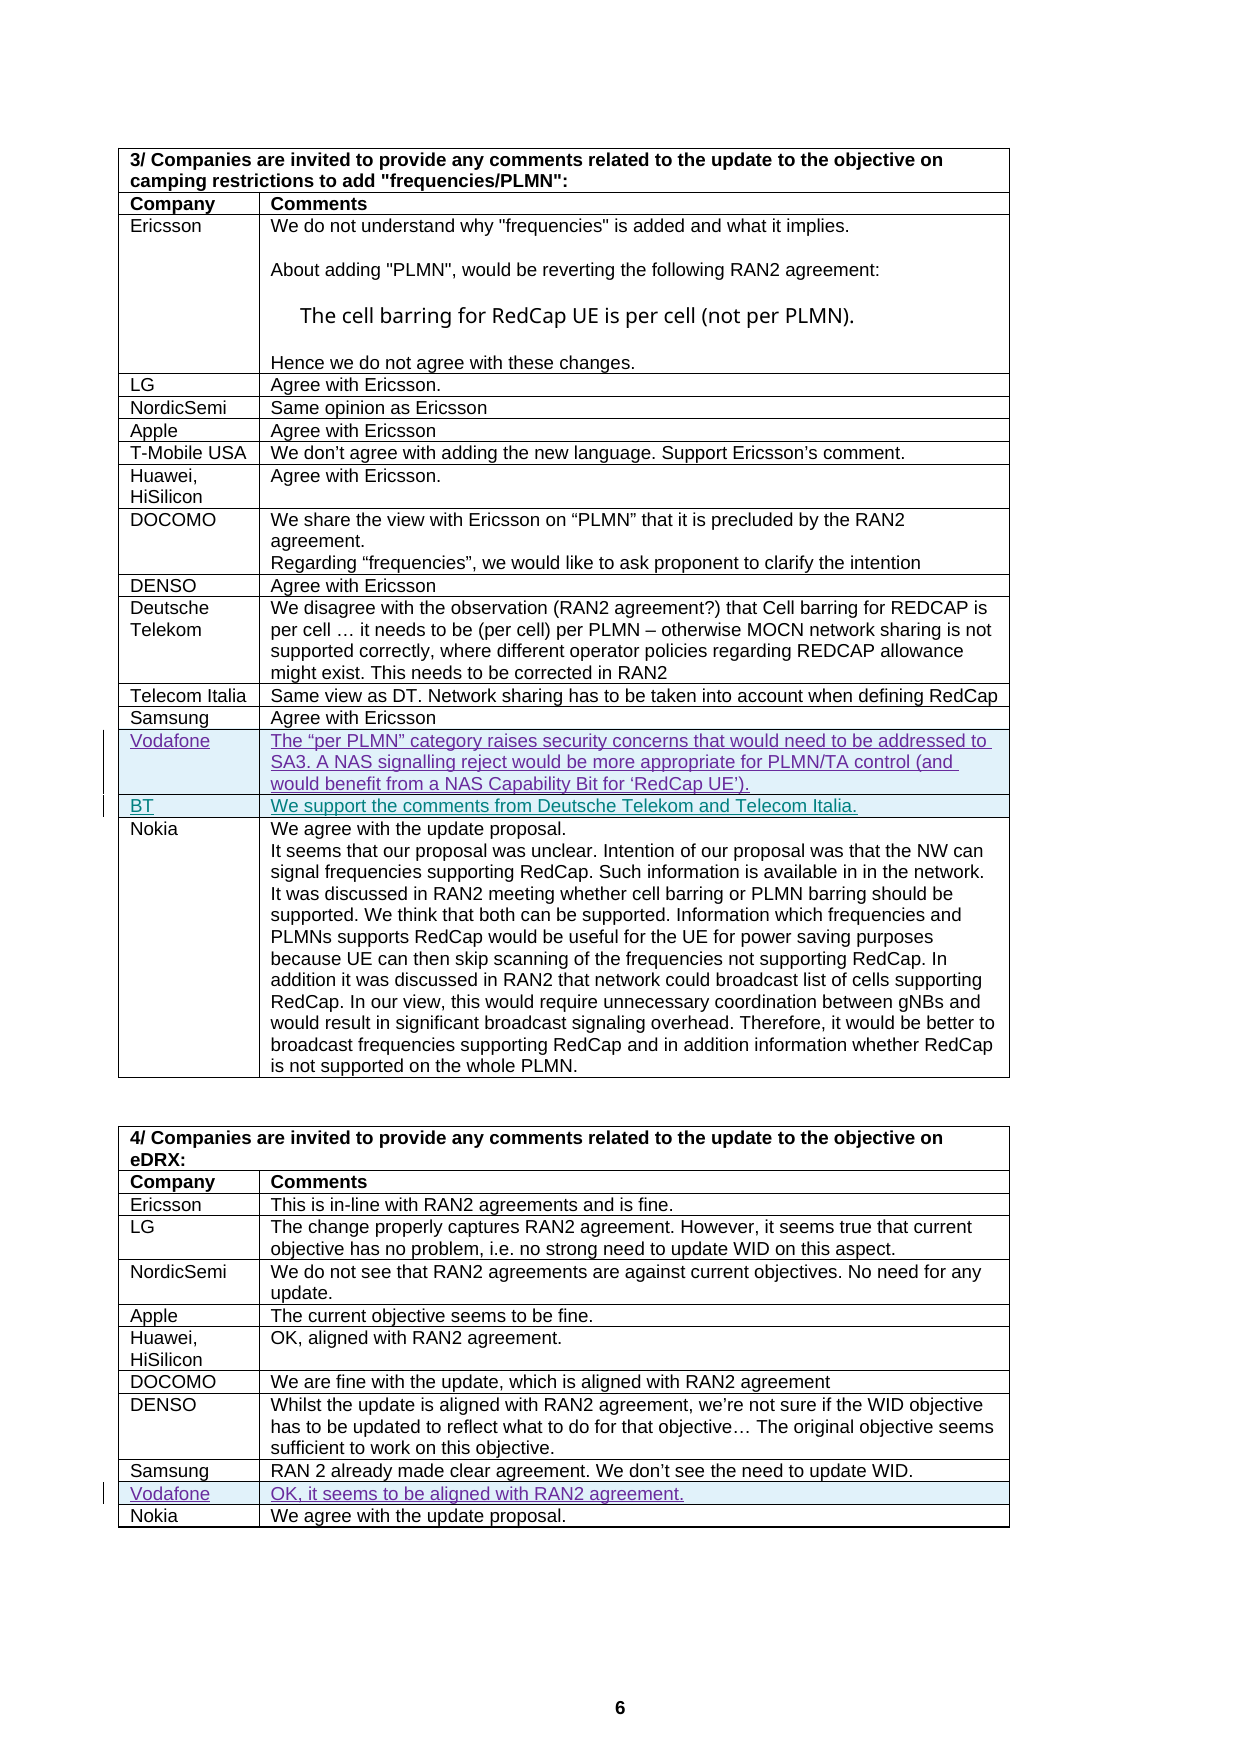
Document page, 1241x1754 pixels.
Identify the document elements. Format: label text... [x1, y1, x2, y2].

table_header 4/ Companies are invited to provide any comments related to the update to the objective on eDRX: [119, 1127, 1009, 1170]
table_cell Apple [119, 1305, 259, 1326]
table_cell The current objective seems to be fine. [260, 1305, 1009, 1326]
table_cell Same view as DT. Network sharing has to be taken into account when defining RedCap [260, 684, 1009, 706]
table_cell DOCOMO [119, 509, 259, 573]
table_cell We do not understand why "frequencies" is added and what it implies. About adding "PLMN", would be reverting the following RAN2 agreement: The cell barring for RedCap UE is per cell (not per PLMN). Hence we do not agree with these changes. [260, 215, 1009, 373]
table_cell T-Mobile USA [119, 442, 259, 463]
table_cell Nokia [119, 818, 259, 1077]
table_cell This is in-line with RAN2 agreements and is fine. [260, 1194, 1009, 1215]
table_cell Whilst the update is aligned with RAN2 agreement, we’re not sure if the WID objective has to be updated to reflect what to do for that objective… The original objective seems sufficient to work on this objective. [260, 1394, 1009, 1459]
table_cell Agree with Ericsson. [260, 465, 1009, 508]
table_cell DOCOMO [119, 1371, 259, 1393]
table_cell Company [119, 193, 259, 214]
table_cell The change properly captures RAN2 agreement. However, it seems true that current objective has no problem, i.e. no strong need to update WID on this aspect. [260, 1216, 1009, 1259]
table_cell We do not see that RAN2 agreements are against current objectives. No need for any update. [260, 1260, 1009, 1303]
table_cell Deutsche Telekom [119, 597, 259, 683]
table_cell Same opinion as Ericsson [260, 397, 1009, 418]
table_cell OK, aligned with RAN2 agreement. [260, 1327, 1009, 1370]
table_cell Huawei, HiSilicon [119, 465, 259, 508]
table_cell Agree with Ericsson [260, 575, 1009, 596]
table_cell Telecom Italia [119, 684, 259, 706]
table_cell Agree with Ericsson. [260, 374, 1009, 396]
table_cell We don’t agree with adding the new language. Support Ericsson’s comment. [260, 442, 1009, 463]
table_cell We disagree with the observation (RAN2 agreement?) that Cell barring for REDCAP is per cell … it needs to be (per cell) per PLMN – otherwise MOCN network sharing is not supported correctly, where different operator policies regarding REDCAP allowance might exist. This needs to be corrected in RAN2 [260, 597, 1009, 683]
table_cell Samsung [119, 1460, 259, 1481]
table_cell DENSO [119, 1394, 259, 1459]
table_cell Apple [119, 419, 259, 441]
table_cell Samsung [119, 707, 259, 728]
table_cell Comments [260, 1171, 1009, 1193]
table_cell We agree with the update proposal. [260, 1505, 1009, 1526]
table_cell Nokia [119, 1505, 259, 1526]
table_cell DENSO [119, 575, 259, 596]
table_cell We are fine with the update, which is aligned with RAN2 agreement [260, 1371, 1009, 1393]
table_cell LG [119, 374, 259, 396]
table_cell Company [119, 1171, 259, 1193]
table_cell LG [119, 1216, 259, 1259]
table_cell We agree with the update proposal. It seems that our proposal was unclear. Intention of our proposal was that the NW can signal frequencies supporting RedCap. Such information is available in in the network. It was discussed in RAN2 meeting whether cell barring or PLMN barring should be supported. We think that both can be supported. Information which frequencies and PLMNs supports RedCap would be useful for the UE for power saving purposes because UE can then skip scanning of the frequencies not supporting RedCap. In addition it was discussed in RAN2 that network could broadcast list of cells supporting RedCap. In our view, this would require unnecessary coordination between gNBs and would result in significant broadcast signaling overhead. Therefore, it would be better to broadcast frequencies supporting RedCap and in addition information whether RedCap is not supported on the whole PLMN. [260, 818, 1009, 1077]
table_header 3/ Companies are invited to provide any comments related to the update to the objective on camping restrictions to add "frequencies/PLMN": [119, 149, 1009, 192]
table_cell Huawei, HiSilicon [119, 1327, 259, 1370]
table_cell Agree with Ericsson [260, 419, 1009, 441]
table_cell RAN 2 already made clear agreement. We don’t see the need to update WID. [260, 1460, 1009, 1481]
table_cell Ericsson [119, 215, 259, 373]
table_cell Agree with Ericsson [260, 707, 1009, 728]
table_cell NordicSemi [119, 397, 259, 418]
table_cell Comments [260, 193, 1009, 214]
table_cell Ericsson [119, 1194, 259, 1215]
table_cell NordicSemi [119, 1260, 259, 1303]
table_cell We share the view with Ericsson on “PLMN” that it is precluded by the RAN2 agreement. Regarding “frequencies”, we would like to ask proponent to clarify the intention [260, 509, 1009, 573]
